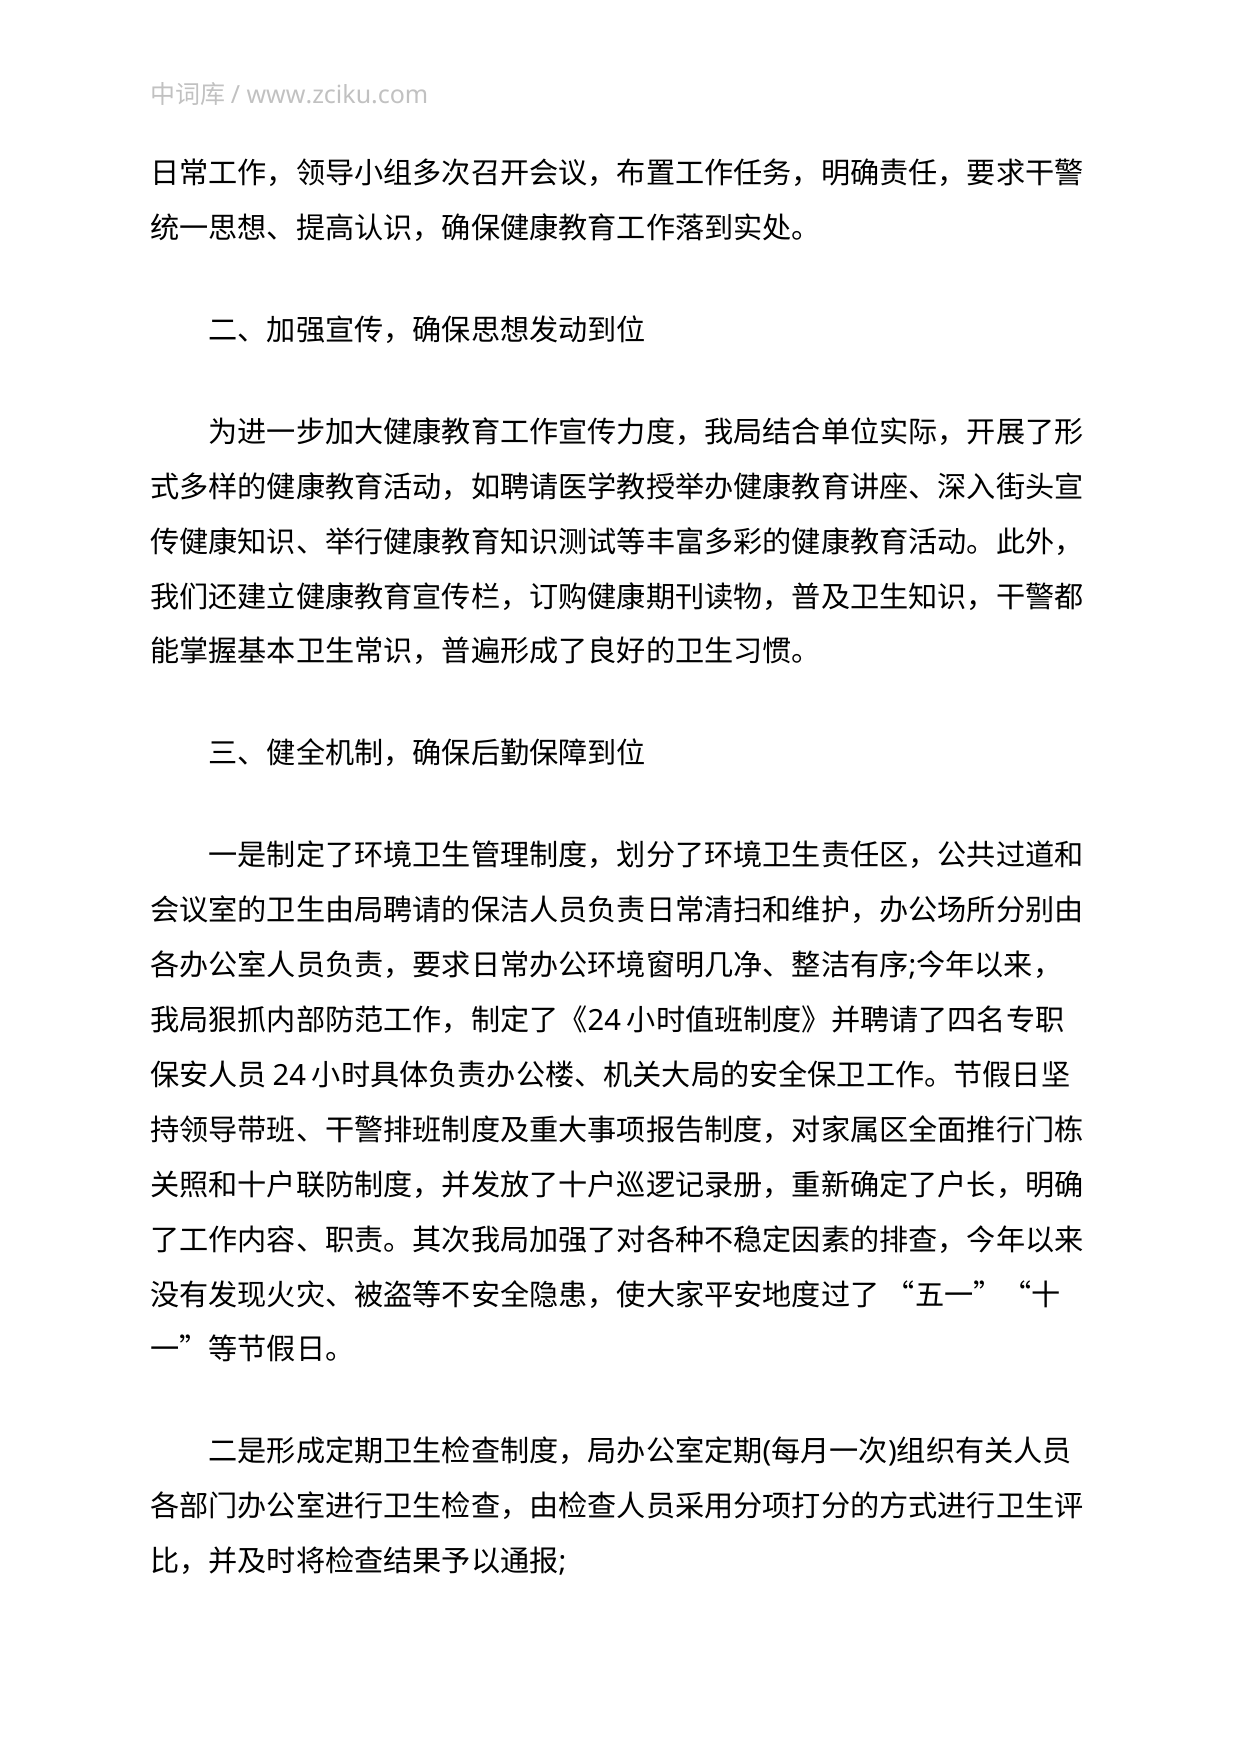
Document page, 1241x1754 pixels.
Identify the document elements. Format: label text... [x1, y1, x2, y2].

text 三、健全机制，确保后勤保障到位 [150, 730, 1090, 772]
text 二是形成定期卫生检查制度，局办公室定期(每月一次)组织有关人员各部门办公室进行卫生检查，由检查人员采用分项打分的方式进行卫生评比，并及时将检查结果予以通报; [150, 1428, 1090, 1580]
text 为进一步加大健康教育工作宣传力度，我局结合单位实际，开展了形式多样的健康教育活动，如聘请医学教授举办健康教育讲座、深入街头宣传健康知识、举行健康教育知识测试等丰富多彩的健康教育活动。此外，我们还建立健康教育宣传栏，订购健康期刊读物，普及卫生知识，干警都能掌握基本卫生常识，普遍形成了良好的卫生习惯。 [150, 408, 1090, 670]
text 一是制定了环境卫生管理制度，划分了环境卫生责任区，公共过道和会议室的卫生由局聘请的保洁人员负责日常清扫和维护，办公场所分别由各办公室人员负责，要求日常办公环境窗明几净、整洁有序;今年以来，我局狠抓内部防范工作，制定了《24小时值班制度》并聘请了四名专职保安人员24小时具体负责办公楼、机关大局的安全保卫工作。节假日坚持领导带班、干警排班制度及重大事项报告制度，对家属区全面推行门栋关照和十户联防制度，并发放了十户巡逻记录册，重新确定了户长，明确了工作内容、职责。其次我局加强了对各种不稳定因素的排查，今年以来没有发现火灾、被盗等不安全隐患，使大家平安地度过了 “五一”“十一”等节假日。 [150, 832, 1090, 1368]
text 二、加强宣传，确保思想发动到位 [150, 307, 1090, 349]
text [150, 150, 1090, 247]
